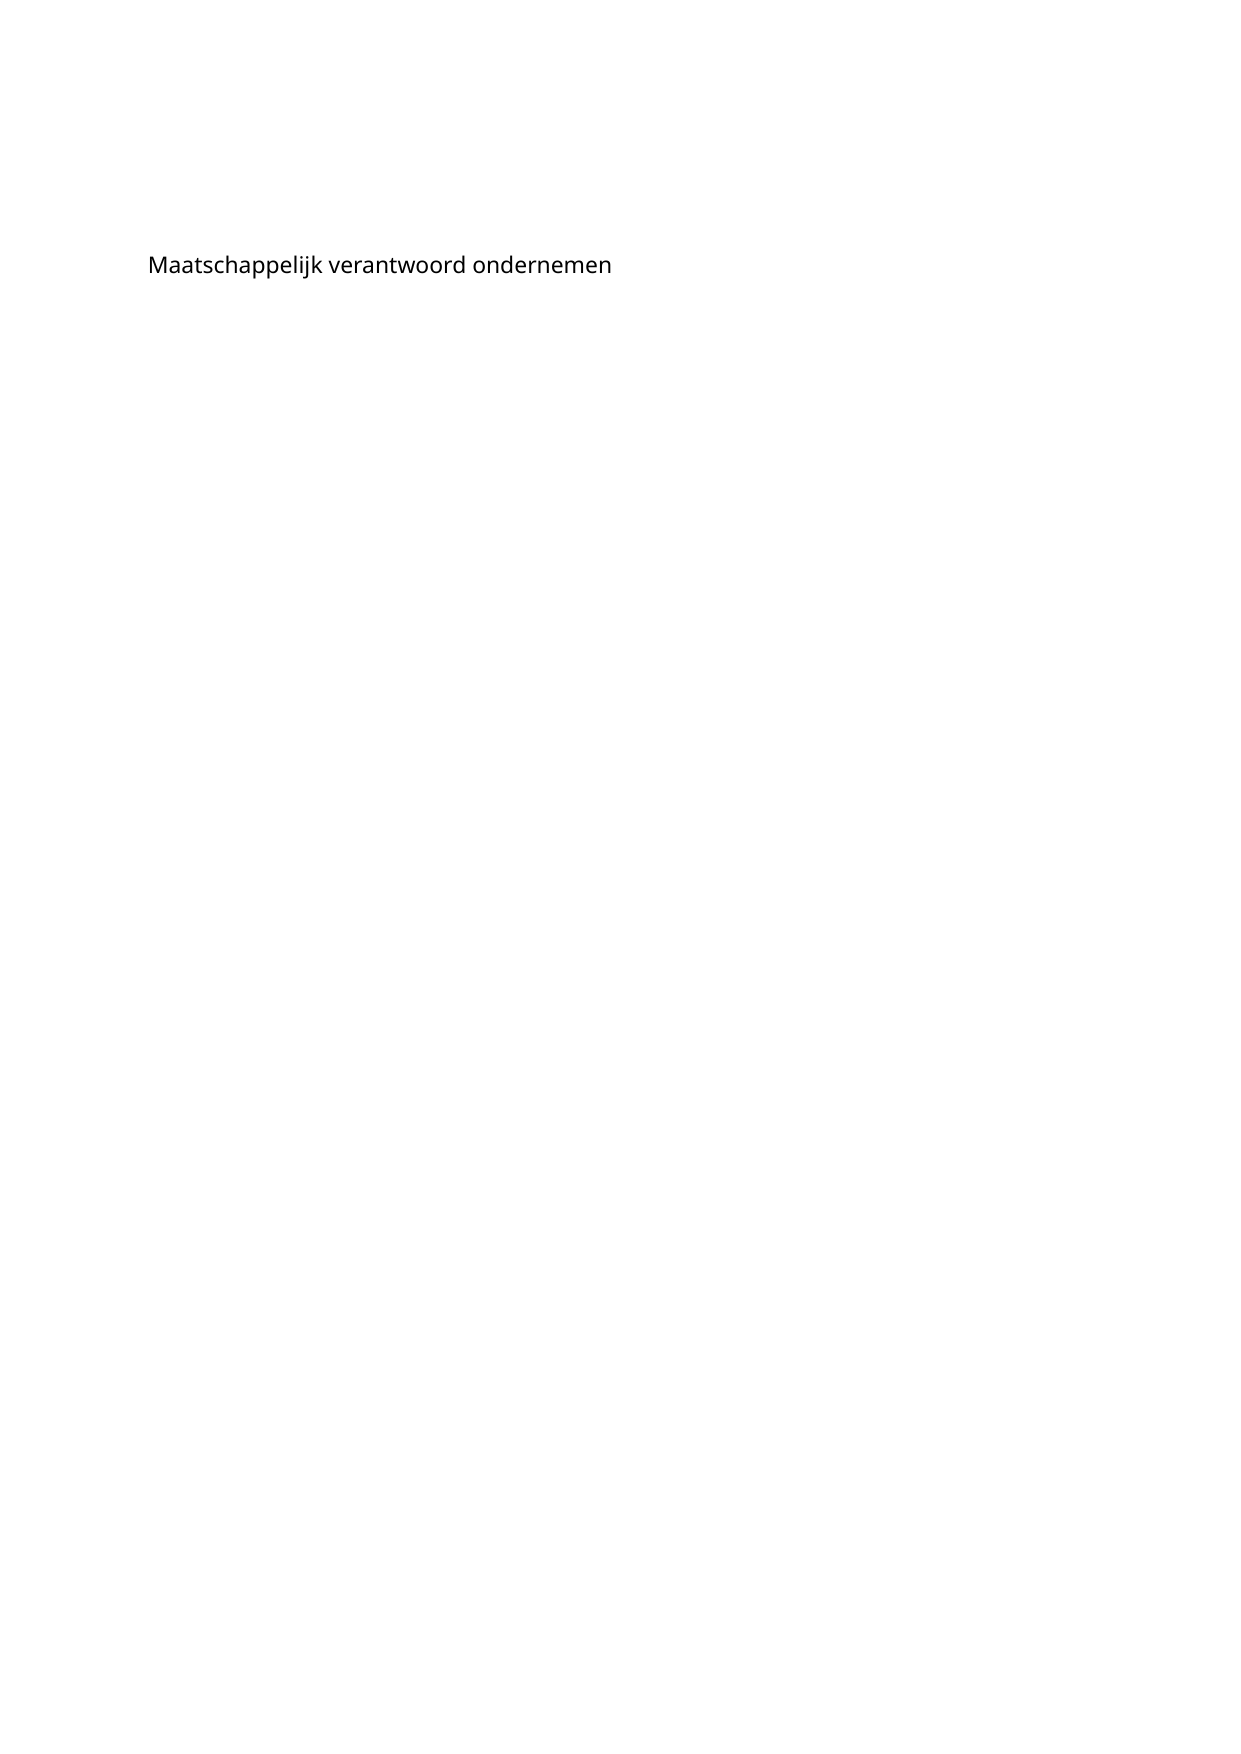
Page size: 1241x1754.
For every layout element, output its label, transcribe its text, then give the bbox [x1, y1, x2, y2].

text Maatschappelijk verantwoord ondernemen [148, 249, 1093, 280]
